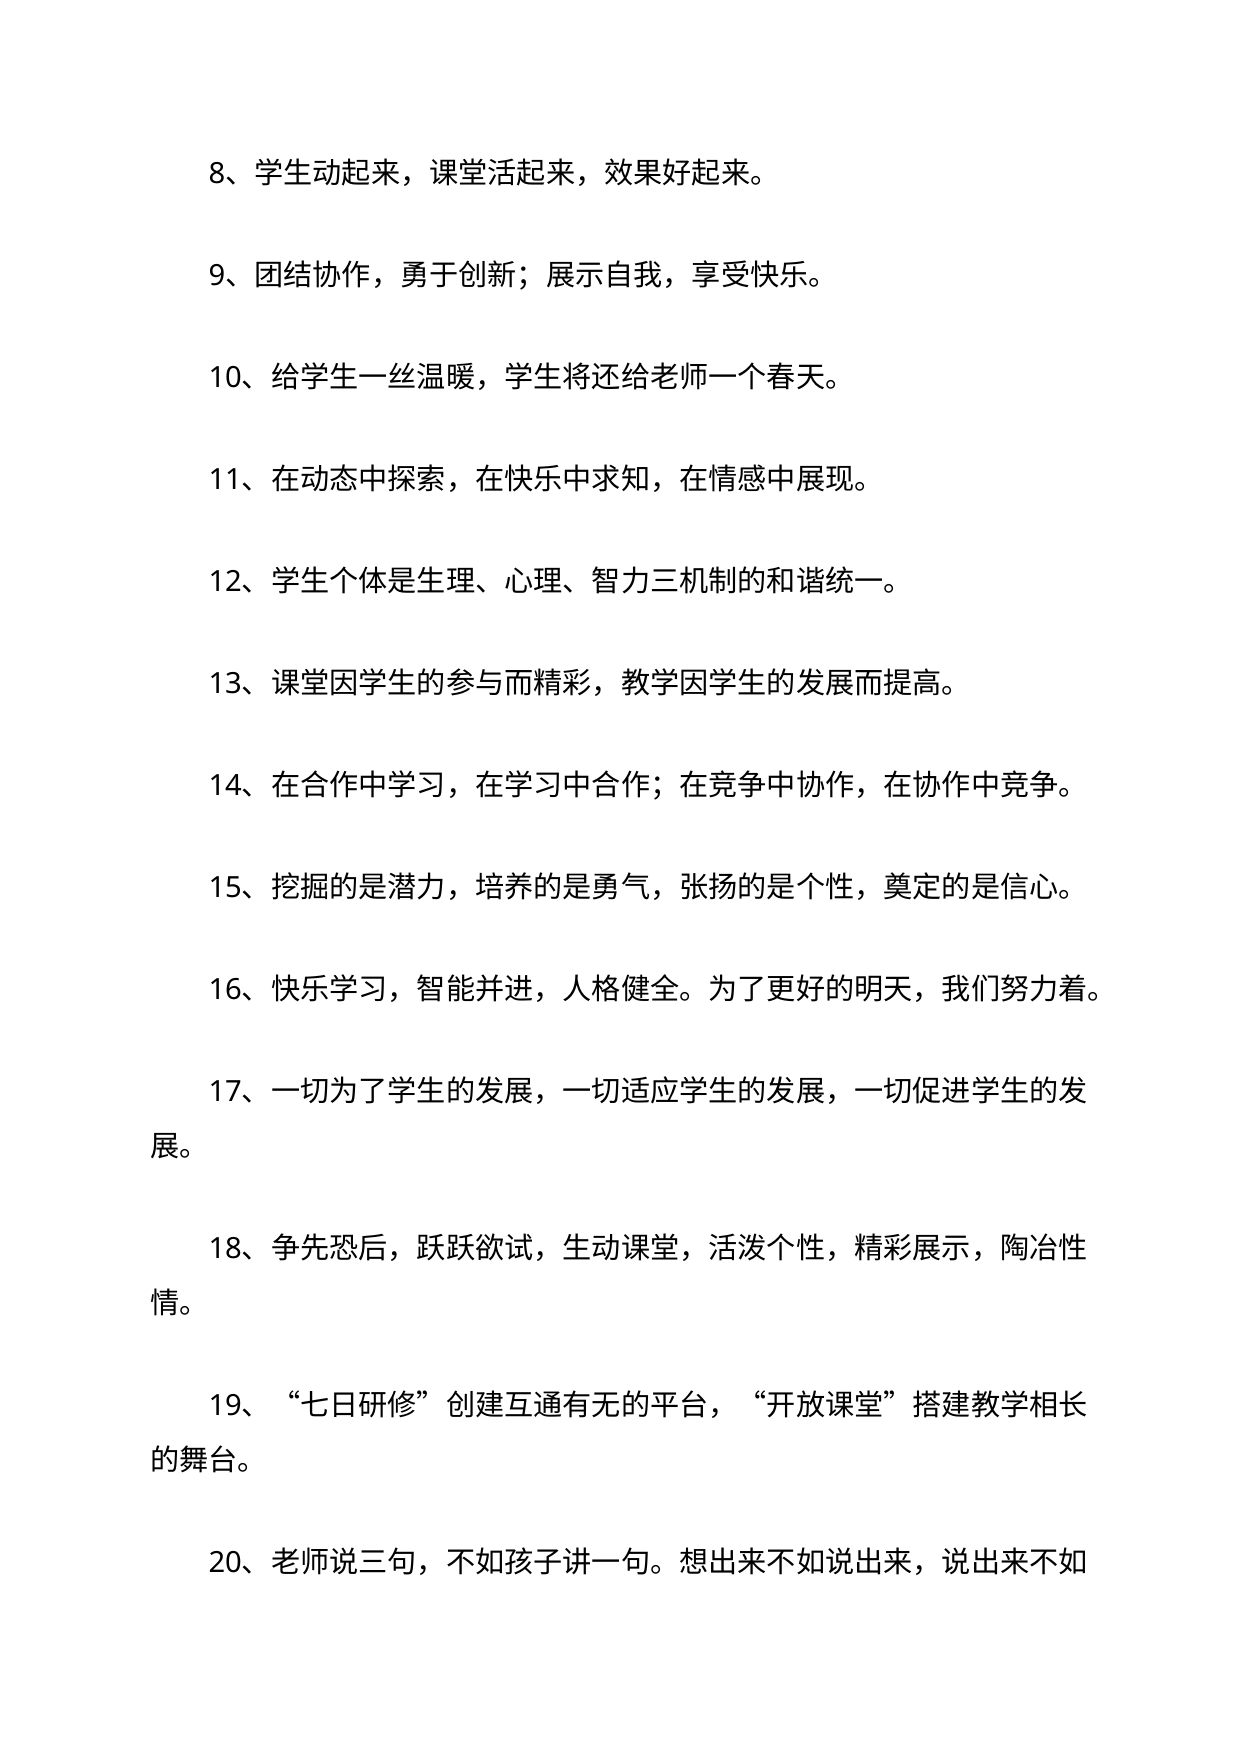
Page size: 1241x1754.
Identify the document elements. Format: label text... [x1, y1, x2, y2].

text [150, 1538, 1090, 1581]
text 12、学生个体是生理、心理、智力三机制的和谐统一。 [150, 558, 1090, 600]
text 17、一切为了学生的发展，一切适应学生的发展，一切促进学生的发展。 [150, 1068, 1090, 1165]
text 8、学生动起来，课堂活起来，效果好起来。 [150, 150, 1090, 192]
text 10、给学生一丝温暖，学生将还给老师一个春天。 [150, 354, 1090, 396]
text 16、快乐学习，智能并进，人格健全。为了更好的明天，我们努力着。 [150, 966, 1090, 1008]
text 15、挖掘的是潜力，培养的是勇气，张扬的是个性，奠定的是信心。 [150, 864, 1090, 906]
text 11、在动态中探索，在快乐中求知，在情感中展现。 [150, 456, 1090, 498]
text 9、团结协作，勇于创新；展示自我，享受快乐。 [150, 252, 1090, 294]
text 13、课堂因学生的参与而精彩，教学因学生的发展而提高。 [150, 660, 1090, 702]
text 18、争先恐后，跃跃欲试，生动课堂，活泼个性，精彩展示，陶冶性情。 [150, 1224, 1090, 1322]
text 19、“七日研修”创建互通有无的平台，“开放课堂”搭建教学相长的舞台。 [150, 1381, 1090, 1479]
text 14、在合作中学习，在学习中合作；在竞争中协作，在协作中竞争。 [150, 762, 1090, 804]
